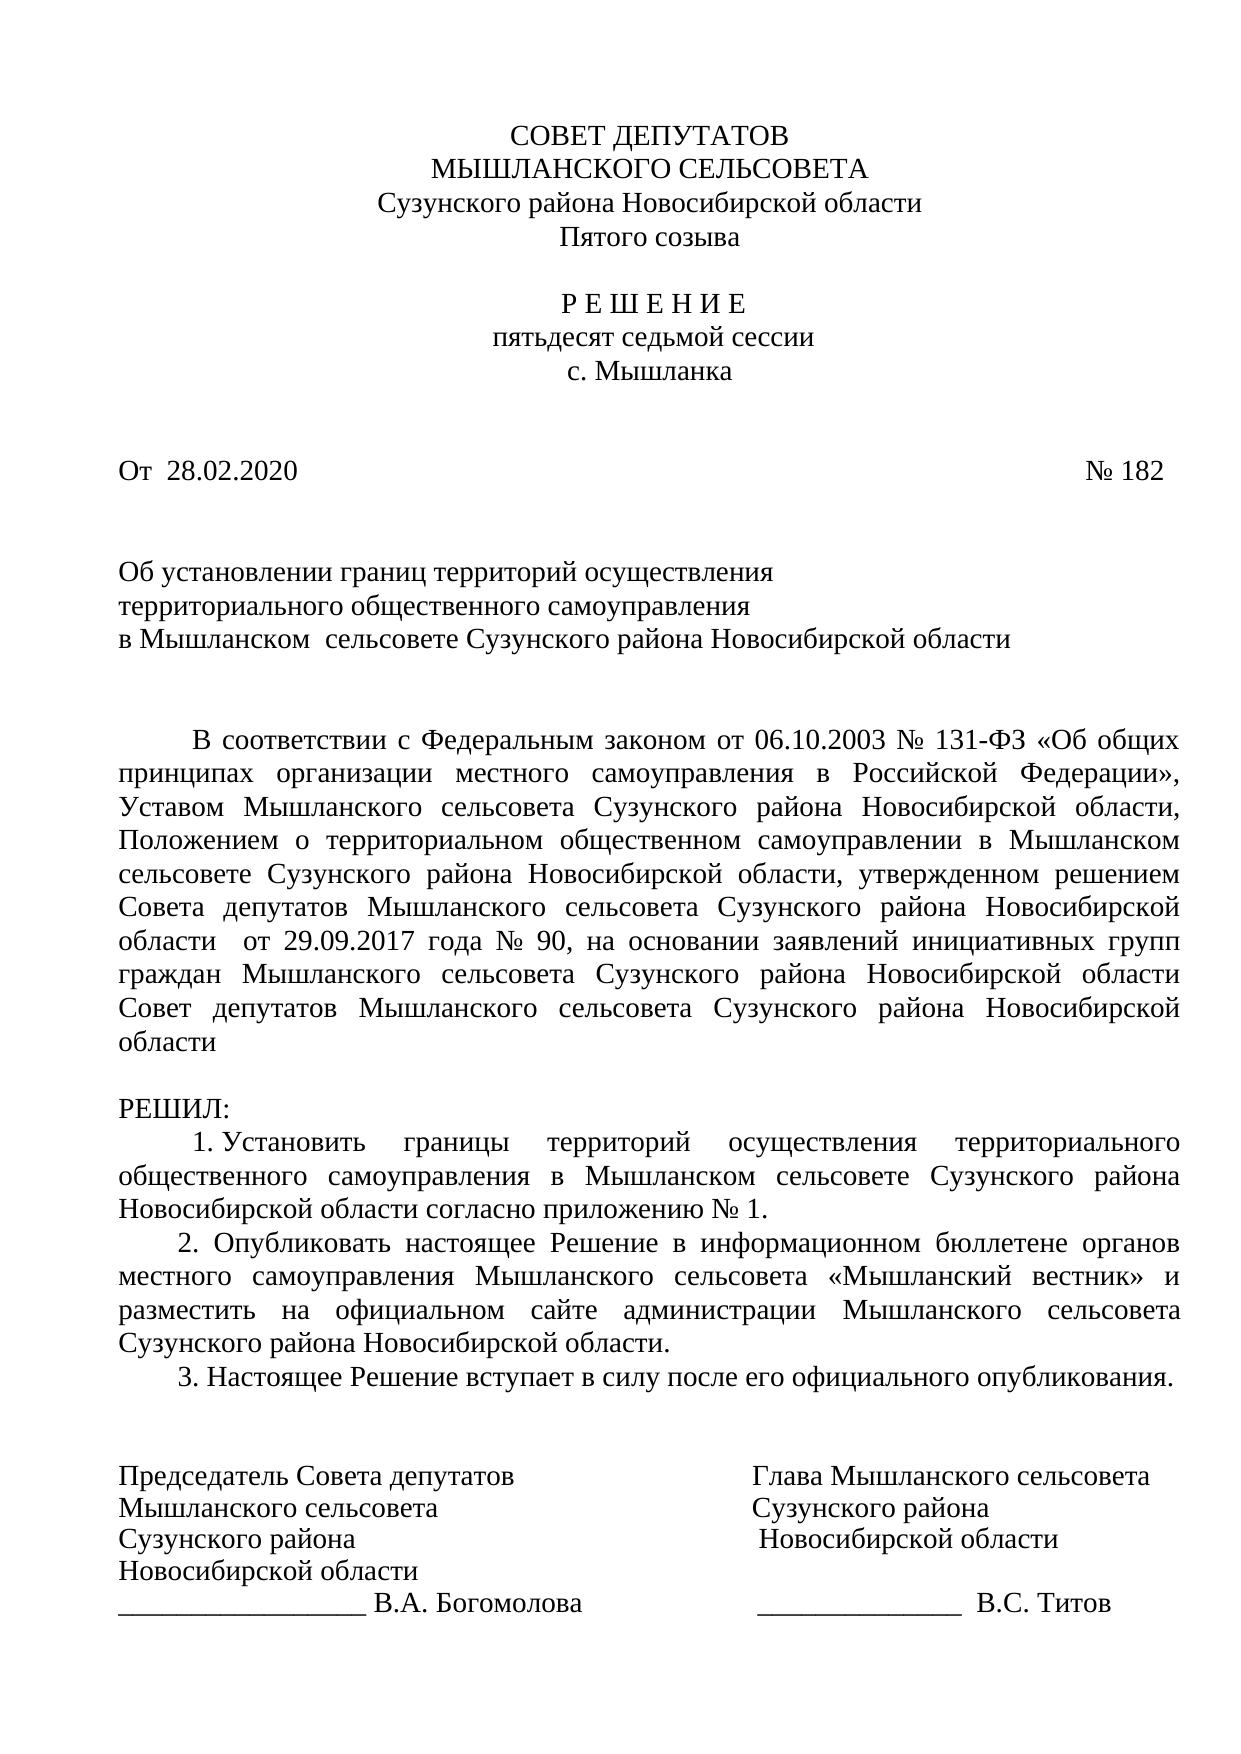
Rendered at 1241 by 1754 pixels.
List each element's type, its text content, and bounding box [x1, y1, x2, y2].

text 1. Установить границы территорий осуществления территориального общественного самоуправления в Мышланском сельсовете Сузунского района Новосибирской области согласно приложению № 1. [118, 1124, 1181, 1225]
text Новосибирской области [118, 1555, 1181, 1587]
text В соответствии с Федеральным законом от 06.10.2003 № 131-ФЗ «Об общих принципах организации местного самоуправления в Российской Федерации», Уставом Мышланского сельсовета Сузунского района Новосибирской области, Положением о территориальном общественном самоуправлении в Мышланском сельсовете Сузунского района Новосибирской области, утвержденном решением Совета депутатов Мышланского сельсовета Сузунского района Новосибирской области от 29.09.2017 года № 90, на основании заявлений инициативных групп граждан Мышланского сельсовета Сузунского района Новосибирской области Совет депутатов Мышланского сельсовета Сузунского района Новосибирской области [118, 722, 1181, 1057]
text СОВЕТ ДЕПУТАТОВ [118, 118, 1181, 152]
text 2. Опубликовать настоящее Решение в информационном бюллетене органов местного самоуправления Мышланского сельсовета «Мышланский вестник» и разместить на официальном сайте администрации Мышланского сельсовета Сузунского района Новосибирской области. [118, 1225, 1181, 1359]
text РЕШИЛ: [118, 1091, 1181, 1124]
text Сузунского района Новосибирской области [118, 185, 1181, 219]
text территориального общественного самоуправления [118, 588, 1181, 621]
text 3. Настоящее Решение вступает в силу после его официального опубликования. [118, 1359, 1181, 1393]
text Об установлении границ территорий осуществления [118, 554, 1181, 588]
text Сузунского района Новосибирской области [118, 1523, 1181, 1555]
text Председатель Совета депутатов Глава Мышланского сельсовета Мышланского сельсовета Сузунского района [118, 1460, 1181, 1523]
text в Мышланском сельсовете Сузунского района Новосибирской области [118, 621, 1181, 655]
text От 28.02.2020 № 182 [118, 453, 1181, 487]
text с. Мышланка [118, 353, 1181, 386]
text пятьдесят седьмой сессии [118, 319, 1181, 353]
text Пятого созыва [118, 219, 1181, 252]
text МЫШЛАНСКОГО СЕЛЬСОВЕТА [118, 152, 1181, 185]
text Р Е Ш Е Н И Е [118, 286, 1181, 319]
text _________________ В.А. Богомолова ______________ В.С. Титов [118, 1587, 1181, 1619]
